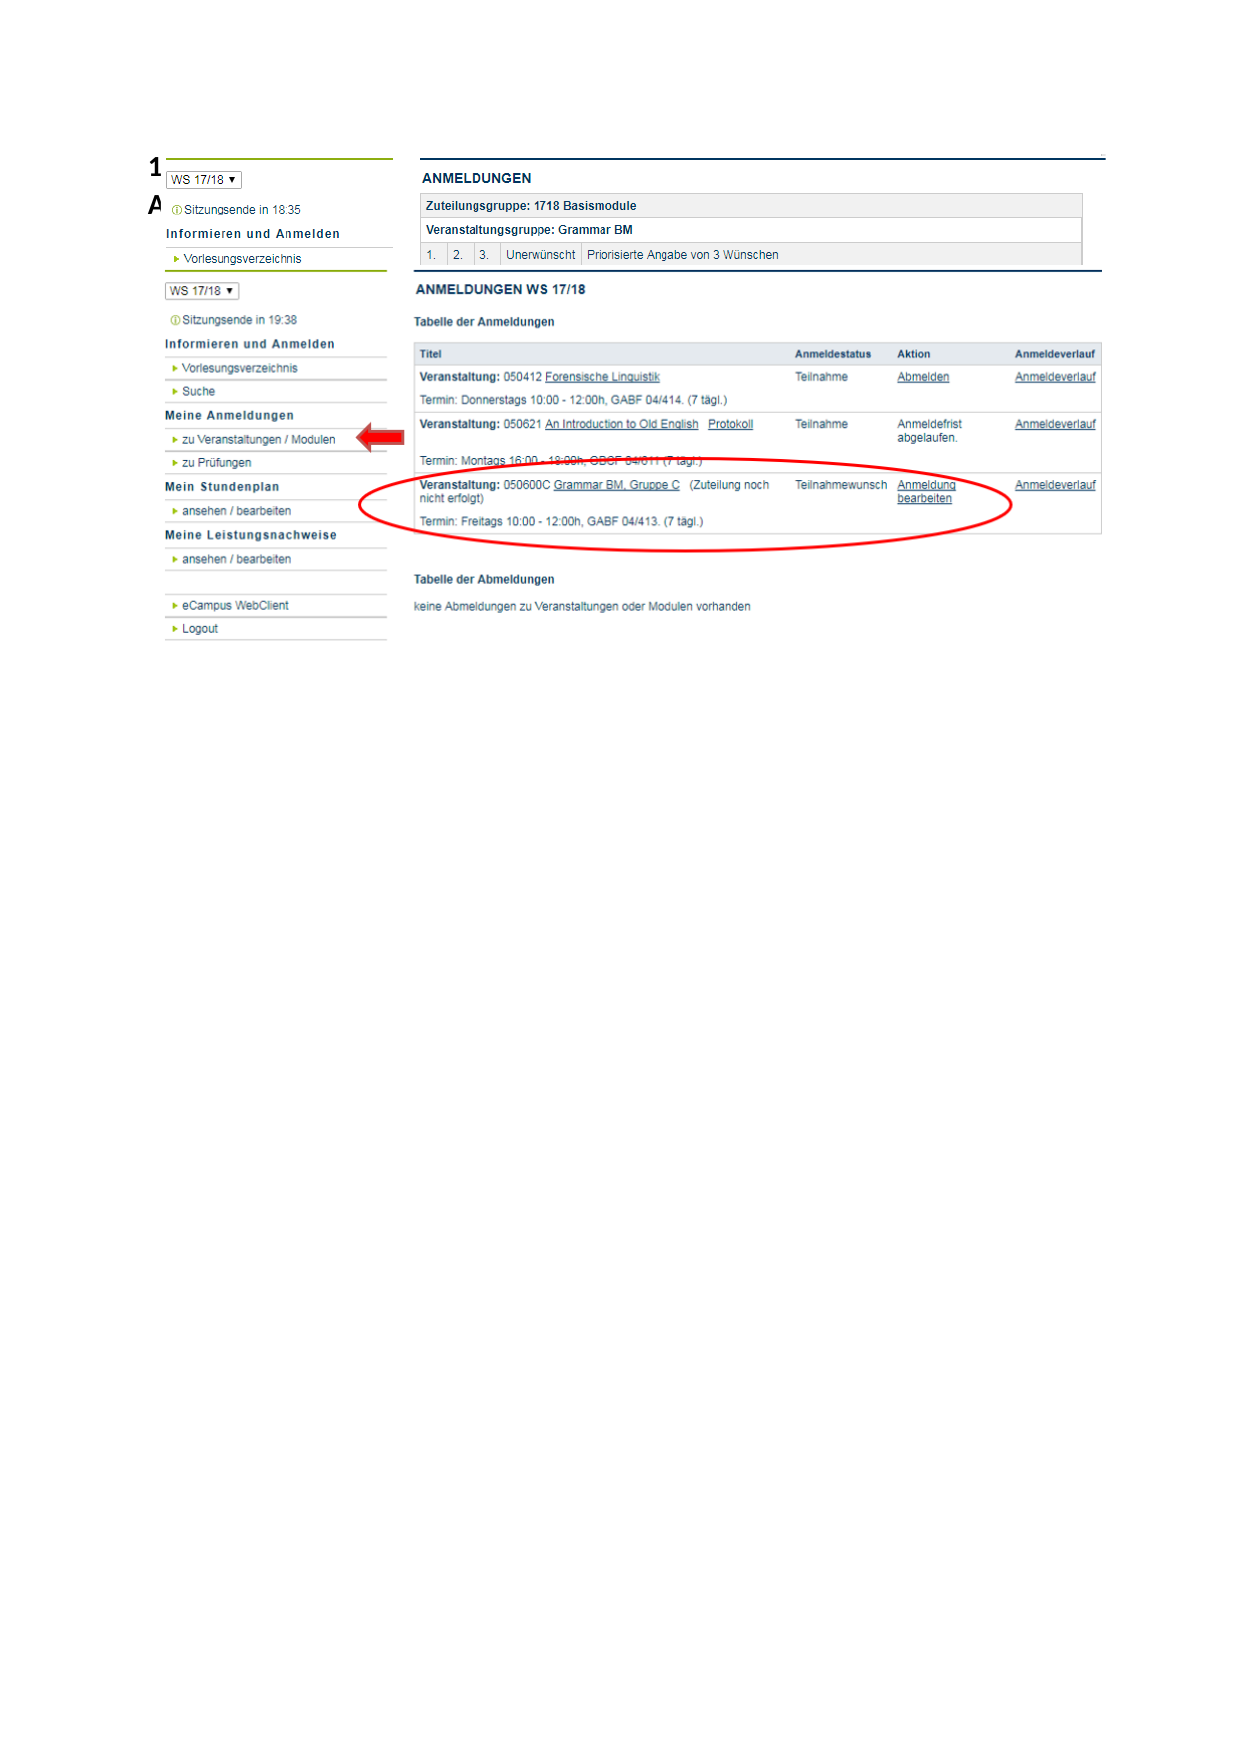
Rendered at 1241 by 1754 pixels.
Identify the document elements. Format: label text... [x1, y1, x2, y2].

picture [160, 154, 1106, 651]
text 10) Unter Meine Anmeldungen (Zu Veranstaltungen/ Modulen) Anmeldestatus überprüfen [148, 148, 1093, 210]
